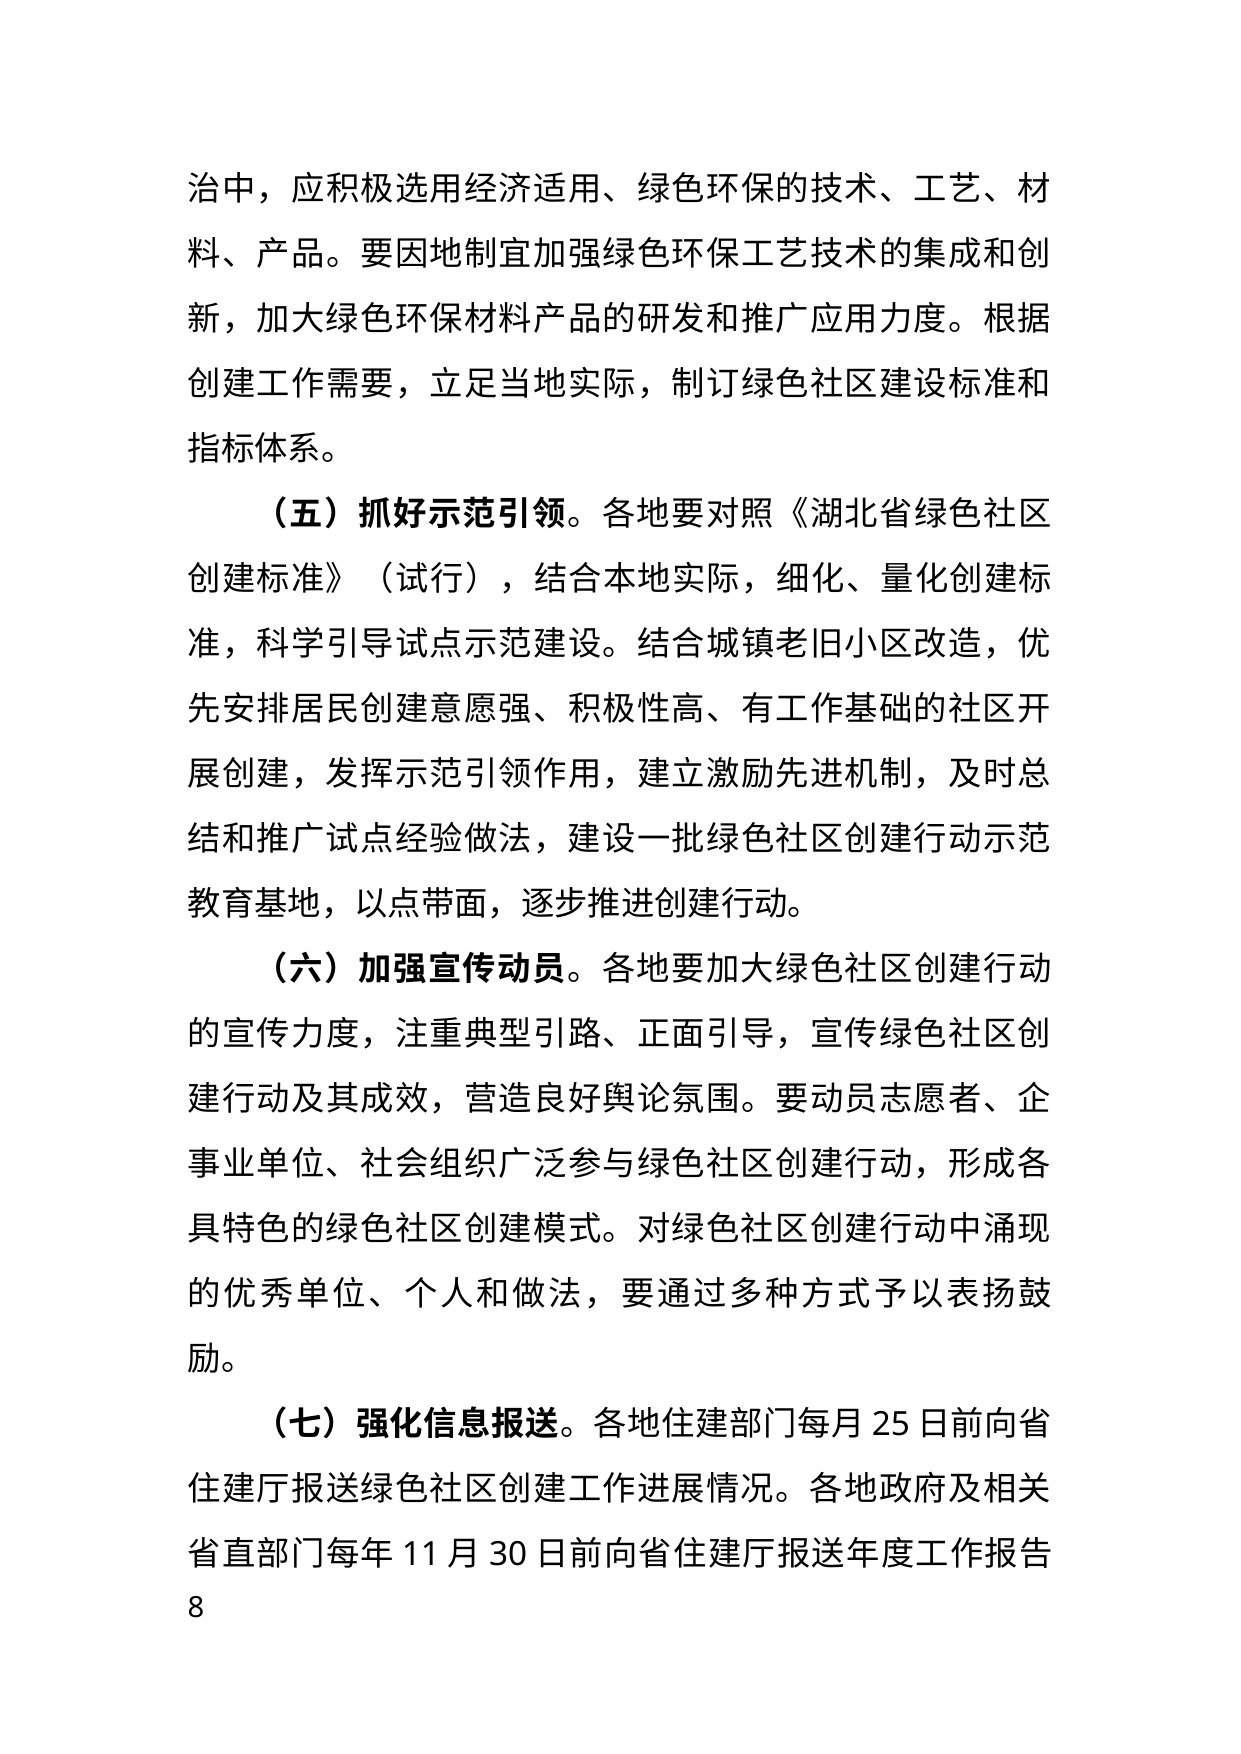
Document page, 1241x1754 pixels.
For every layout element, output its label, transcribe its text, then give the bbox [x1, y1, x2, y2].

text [187, 153, 1053, 478]
text （六）加强宣传动员。各地要加大绿色社区创建行动的宣传力度，注重典型引路、正面引导，宣传绿色社区创建行动及其成效，营造良好舆论氛围。要动员志愿者、企事业单位、社会组织广泛参与绿色社区创建行动，形成各具特色的绿色社区创建模式。对绿色社区创建行动中涌现的优秀单位、个人和做法，要通过多种方式予以表扬鼓励。 [187, 933, 1053, 1388]
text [187, 1388, 1053, 1583]
text （五）抓好示范引领。各地要对照《湖北省绿色社区创建标准》（试行），结合本地实际，细化、量化创建标准，科学引导试点示范建设。结合城镇老旧小区改造，优先安排居民创建意愿强、积极性高、有工作基础的社区开展创建，发挥示范引领作用，建立激励先进机制，及时总结和推广试点经验做法，建设一批绿色社区创建行动示范教育基地，以点带面，逐步推进创建行动。 [187, 478, 1053, 933]
